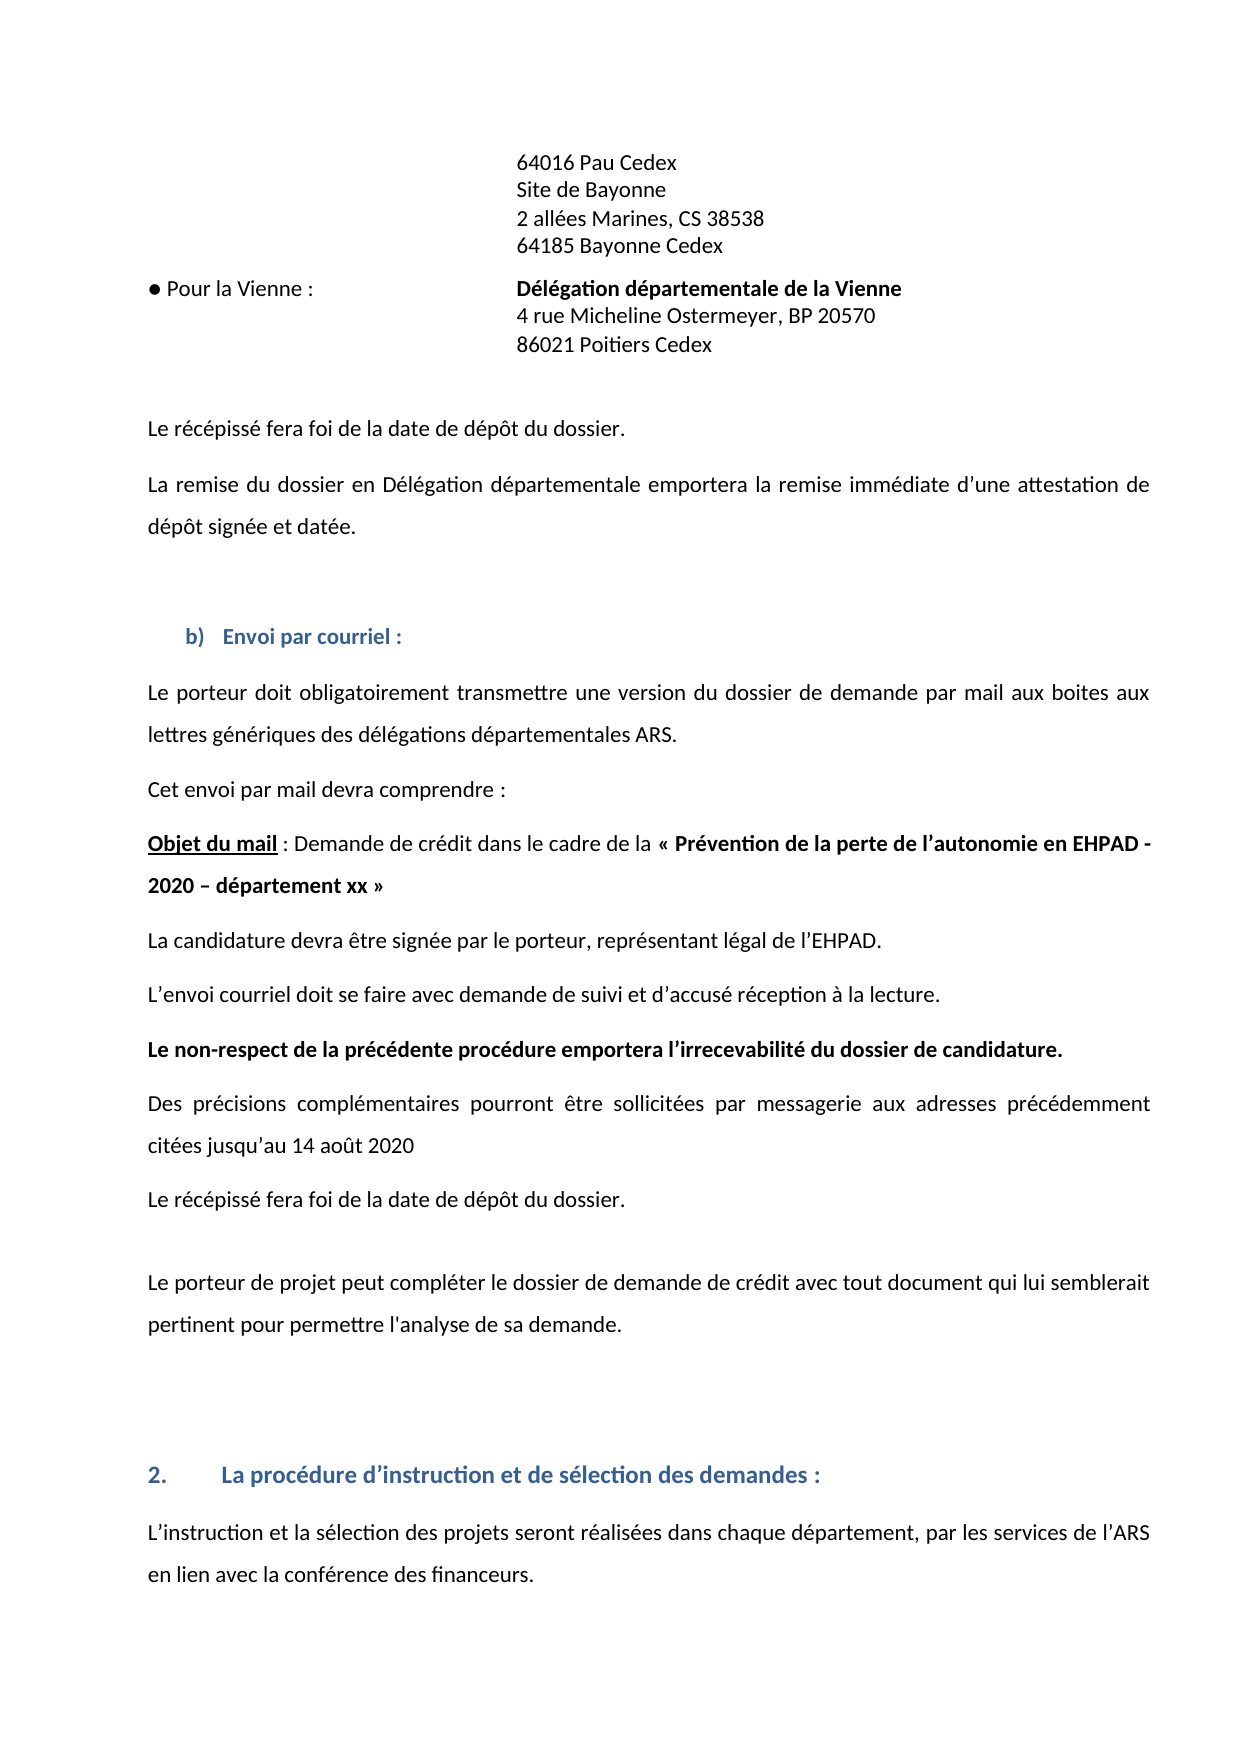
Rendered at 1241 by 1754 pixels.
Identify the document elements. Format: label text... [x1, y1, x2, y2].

text 86021 Poitiers Cedex [516, 330, 1152, 358]
text Des précisions complémentaires pourront être sollicitées par messagerie aux adresses précédemment citées jusqu’au 14 août 2020 [148, 1089, 1152, 1159]
text 4 rue Micheline Ostermeyer, BP 20570 [443, 302, 1152, 330]
text Le non-respect de la précédente procédure emportera l’irrecevabilité du dossier de candidature. [148, 1035, 1152, 1063]
text Le porteur de projet peut compléter le dossier de demande de crédit avec tout document qui lui semblerait pertinent pour permettre l'analyse de sa demande. [148, 1268, 1152, 1338]
text Le porteur doit obligatoirement transmettre une version du dossier de demande par mail aux boites aux lettres génériques des délégations départementales ARS. [148, 678, 1152, 748]
text L’envoi courriel doit se faire avec demande de suivi et d’accusé réception à la lecture. [148, 980, 1152, 1008]
list 2. La procédure d’instruction et de sélection des demandes : [148, 1459, 1152, 1490]
text Objet du mail : Demande de crédit dans le cadre de la « Prévention de la perte de l’autonomie en EHPAD - 2020 – département xx » [148, 829, 1152, 899]
text 64016 Pau Cedex [516, 148, 1152, 176]
text Le récépissé fera foi de la date de dépôt du dossier. [148, 1186, 1152, 1214]
text Le récépissé fera foi de la date de dépôt du dossier. [148, 414, 1152, 442]
text L’instruction et la sélection des projets seront réalisées dans chaque département, par les services de l’ARS en lien avec la conférence des financeurs. [148, 1518, 1152, 1588]
text Site de Bayonne [516, 176, 1152, 204]
text 64185 Bayonne Cedex [443, 232, 1152, 260]
text 2 allées Marines, CS 38538 [516, 204, 1152, 232]
list Envoi par courriel : [185, 622, 1152, 650]
text Cet envoi par mail devra comprendre : [148, 775, 1152, 803]
text La candidature devra être signée par le porteur, représentant légal de l’EHPAD. [148, 926, 1152, 954]
text ● Pour la Vienne : Délégation départementale de la Vienne [148, 274, 1152, 302]
text La remise du dossier en Délégation départementale emportera la remise immédiate d’une attestation de dépôt signée et datée. [148, 470, 1152, 540]
